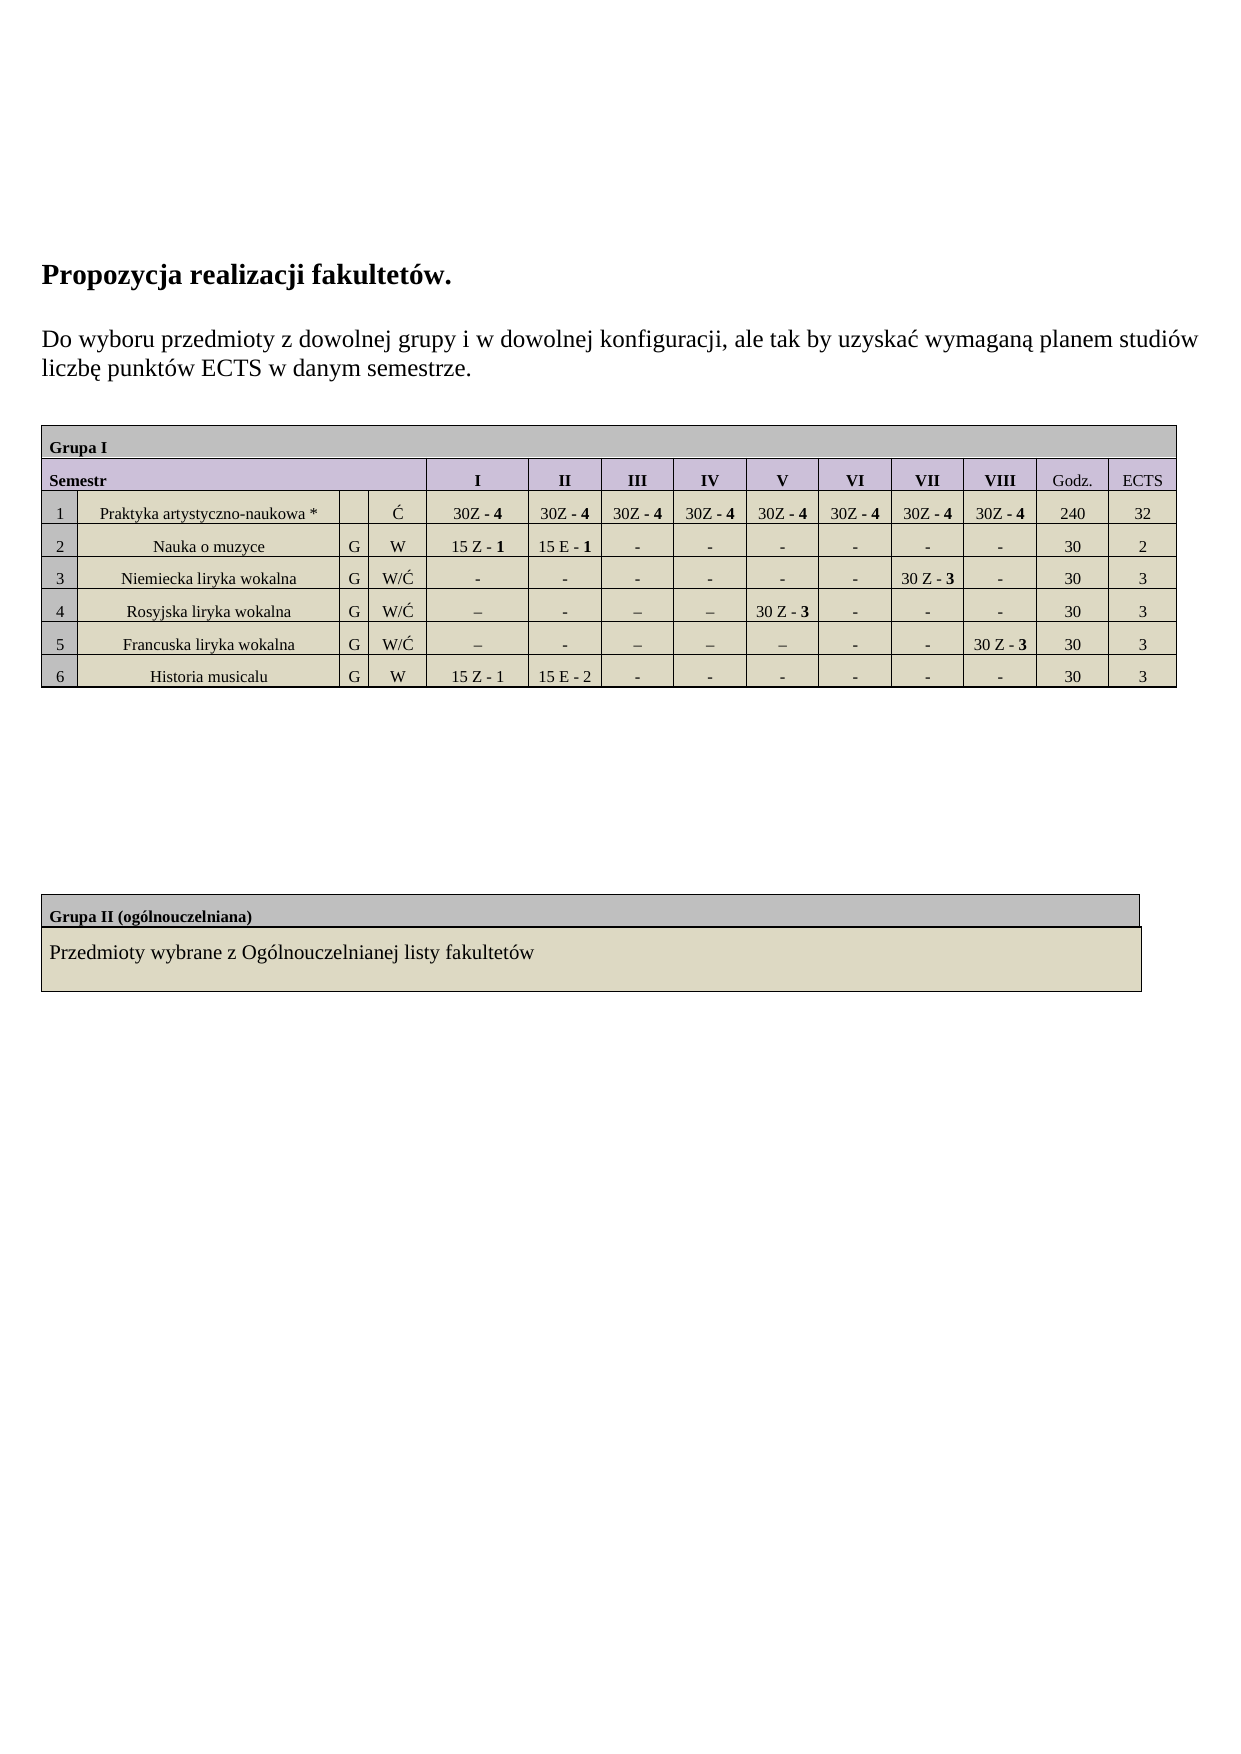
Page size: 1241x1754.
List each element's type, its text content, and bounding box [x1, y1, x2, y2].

table_cell 6 [42, 655, 77, 686]
table_cell - [427, 557, 528, 588]
table_cell Przedmioty wybrane z Ogólnouczelnianej listy fakultetów [42, 928, 1141, 991]
table_cell 30Z - 4 [427, 491, 528, 523]
table_cell - [819, 589, 891, 621]
table_cell Godz. [1037, 459, 1108, 490]
table_cell 15 Z - 1 [427, 655, 528, 686]
table_cell G [340, 524, 368, 556]
table_cell 30Z - 4 [674, 491, 746, 523]
table_cell 30Z - 4 [892, 491, 963, 523]
table_cell 30Z - 4 [529, 491, 601, 523]
table_cell V [747, 459, 818, 490]
table_cell - [674, 655, 746, 686]
table_cell 240 [1037, 491, 1108, 523]
table_cell – [427, 589, 528, 621]
table_cell W [369, 655, 426, 686]
table_cell III [602, 459, 673, 490]
table_cell - [674, 557, 746, 588]
table_cell 30 Z - 3 [747, 589, 818, 621]
table_cell - [602, 557, 673, 588]
table_cell 15 Z - 1 [427, 524, 528, 556]
table_cell ECTS [1109, 459, 1176, 490]
table_cell 30 [1037, 622, 1108, 654]
table_cell 30 [1037, 655, 1108, 686]
table_cell [340, 491, 368, 523]
table_cell 30Z - 4 [747, 491, 818, 523]
table_cell 1 [42, 491, 77, 523]
table_cell - [964, 589, 1036, 621]
table_cell – [602, 589, 673, 621]
table_cell VI [819, 459, 891, 490]
table_cell G [340, 655, 368, 686]
table_header Grupa I [42, 426, 1176, 457]
table_cell - [602, 655, 673, 686]
table_cell - [892, 655, 963, 686]
table_cell 2 [1109, 524, 1176, 556]
table_cell - [964, 524, 1036, 556]
table_cell 3 [1109, 655, 1176, 686]
table_cell 15 E - 2 [529, 655, 601, 686]
table_cell Praktyka artystyczno-naukowa * [78, 491, 339, 523]
table_cell 30Z - 4 [964, 491, 1036, 523]
table_cell - [747, 524, 818, 556]
table_cell Francuska liryka wokalna [78, 622, 339, 654]
table_cell 4 [42, 589, 77, 621]
table_cell VII [892, 459, 963, 490]
table_cell - [819, 524, 891, 556]
table_cell II [529, 459, 601, 490]
table_cell W/Ć [369, 557, 426, 588]
table_cell G [340, 557, 368, 588]
table_cell 15 E - 1 [529, 524, 601, 556]
table_cell Historia musicalu [78, 655, 339, 686]
table_cell G [340, 589, 368, 621]
table_cell - [747, 655, 818, 686]
table_cell 30Z - 4 [602, 491, 673, 523]
table_cell 30Z - 4 [819, 491, 891, 523]
table_cell Rosyjska liryka wokalna [78, 589, 339, 621]
text Propozycja realizacji fakultetów. [41, 257, 1199, 291]
table_cell – [602, 622, 673, 654]
table_cell Niemiecka liryka wokalna [78, 557, 339, 588]
table_cell W/Ć [369, 622, 426, 654]
table_cell - [892, 524, 963, 556]
table_cell - [892, 622, 963, 654]
table_cell - [964, 655, 1036, 686]
table_cell I [427, 459, 528, 490]
table_cell - [747, 557, 818, 588]
table_cell VIII [964, 459, 1036, 490]
table_cell - [819, 622, 891, 654]
table_cell - [602, 524, 673, 556]
table_cell – [747, 622, 818, 654]
table_cell 30 Z - 3 [892, 557, 963, 588]
table_cell IV [674, 459, 746, 490]
table_cell 30 [1037, 589, 1108, 621]
table_cell 32 [1109, 491, 1176, 523]
table_cell – [674, 622, 746, 654]
table_cell Ć [369, 491, 426, 523]
table_cell - [674, 524, 746, 556]
table_cell W [369, 524, 426, 556]
table_cell - [819, 557, 891, 588]
table_cell Nauka o muzyce [78, 524, 339, 556]
text Do wyboru przedmioty z dowolnej grupy i w dowolnej konfiguracji, ale tak by uzyskać wymaganą planem studiów liczbę punktów ECTS w danym semestrze. [41, 324, 1199, 382]
table_cell 3 [1109, 557, 1176, 588]
table_cell Semestr [42, 459, 426, 490]
table_cell - [529, 622, 601, 654]
table_cell - [819, 655, 891, 686]
table_cell W/Ć [369, 589, 426, 621]
table_cell 2 [42, 524, 77, 556]
table_cell 30 Z - 3 [964, 622, 1036, 654]
table_cell 3 [1109, 589, 1176, 621]
table_cell 3 [42, 557, 77, 588]
table_header Grupa II (ogólnouczelniana) [42, 895, 1139, 926]
table_cell 30 [1037, 524, 1108, 556]
table_cell – [427, 622, 528, 654]
table_cell – [674, 589, 746, 621]
table_cell - [892, 589, 963, 621]
table_cell 3 [1109, 622, 1176, 654]
table_cell - [964, 557, 1036, 588]
table_cell G [340, 622, 368, 654]
table_cell - [529, 557, 601, 588]
table_cell 30 [1037, 557, 1108, 588]
table_cell 5 [42, 622, 77, 654]
table_cell - [529, 589, 601, 621]
